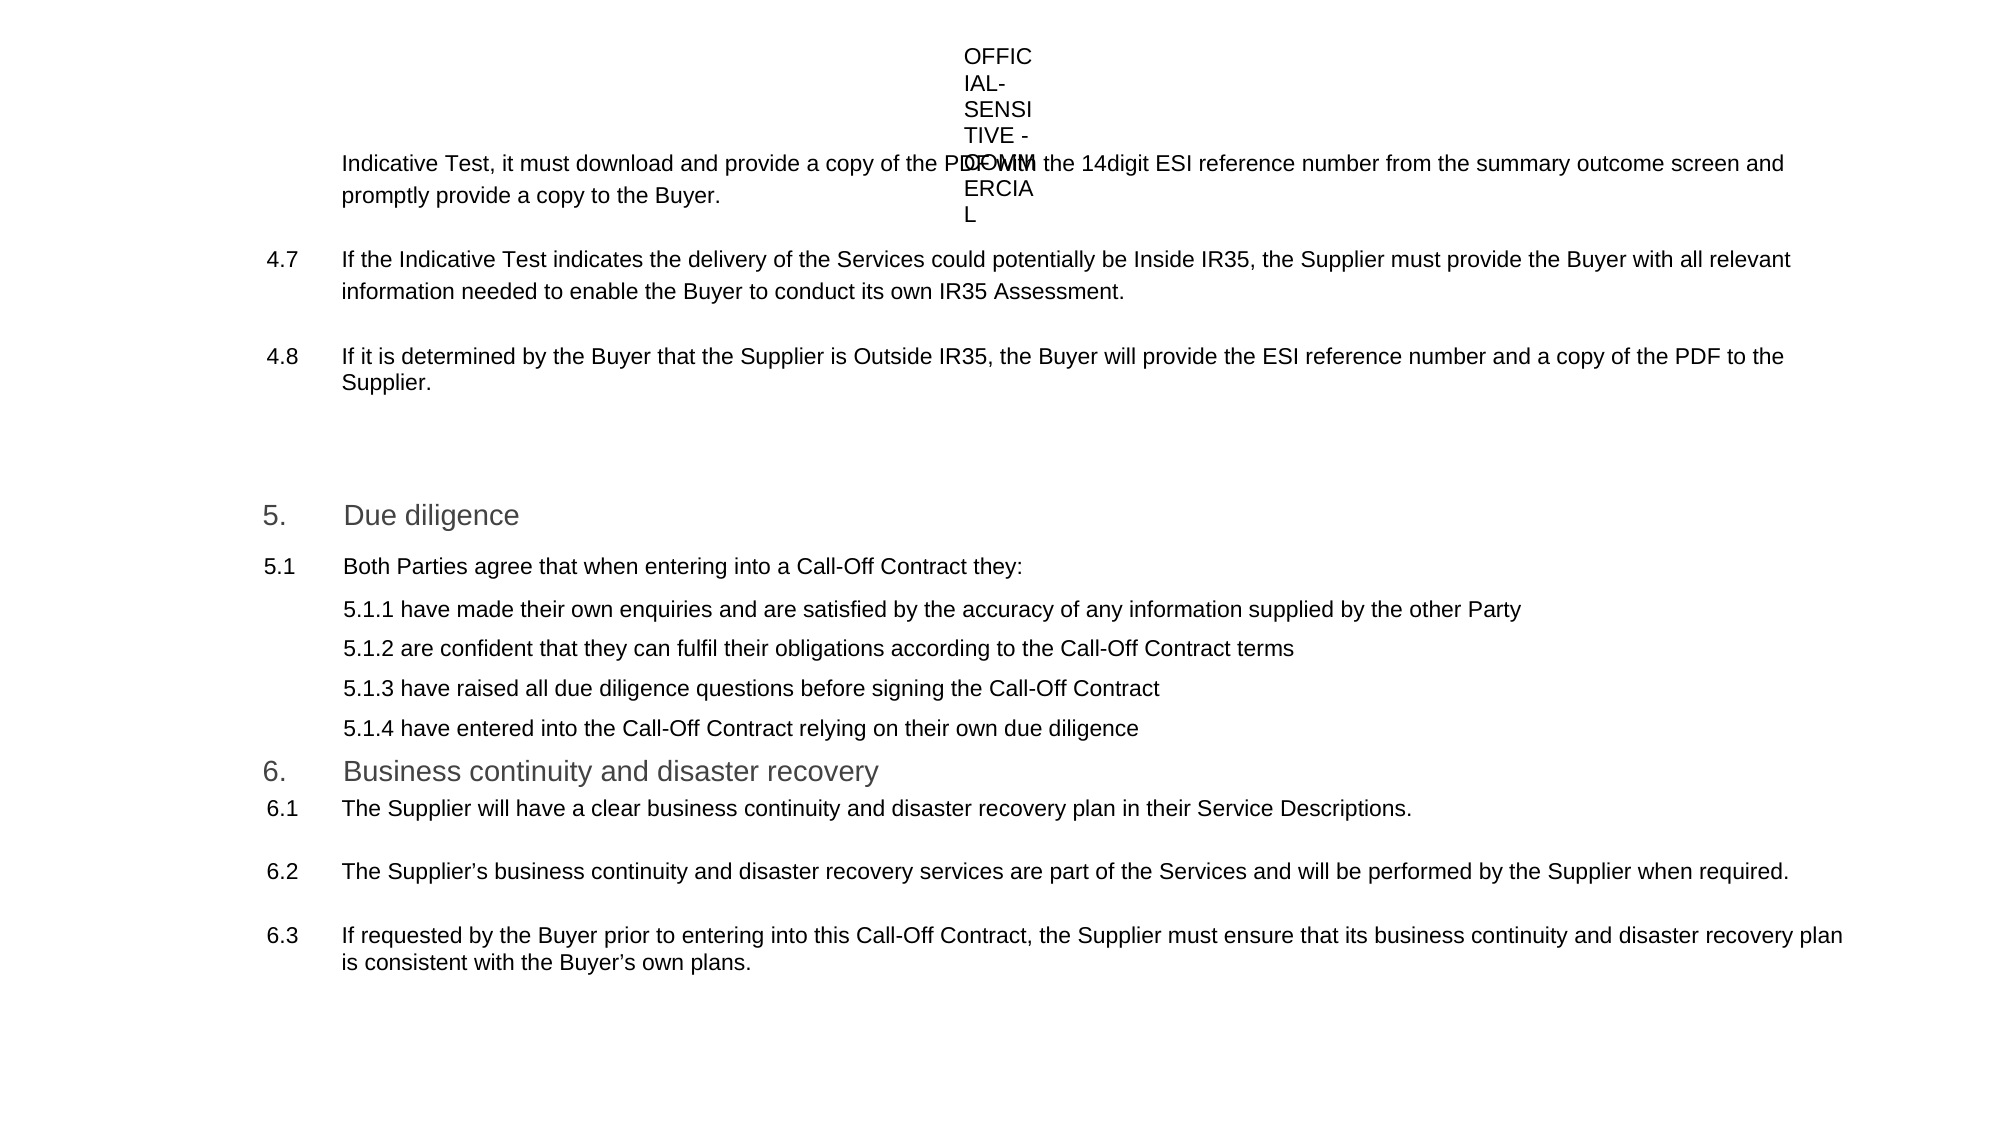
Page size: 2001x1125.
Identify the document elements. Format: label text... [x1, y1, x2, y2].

text 5.1.4 have entered into the Call-Off Contract relying on their own due diligence [343, 715, 1848, 741]
subtitle 6. Business continuity and disaster recovery [150, 754, 1850, 788]
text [266, 150, 1848, 208]
text 6.3 If requested by the Buyer prior to entering into this Call-Off Contract, the Supplier must ensure that its business continuity and disaster recovery plan is consistent with the Buyer’s own plans. [266, 922, 1848, 975]
text 5.1.2 are confident that they can fulfil their obligations according to the Call-Off Contract terms [343, 635, 1848, 662]
text 4.8 If it is determined by the Buyer that the Supplier is Outside IR35, the Buyer will provide the ESI reference number and a copy of the PDF to the Supplier. [266, 343, 1848, 396]
text 5.1.1 have made their own enquiries and are satisfied by the accuracy of any information supplied by the other Party [343, 596, 1848, 622]
text 5.1 Both Parties agree that when entering into a Call-Off Contract they: [150, 553, 1850, 579]
text 5.1.3 have raised all due diligence questions before signing the Call-Off Contract [343, 675, 1848, 701]
text 4.7 If the Indicative Test indicates the delivery of the Services could potentially be Inside IR35, the Supplier must provide the Buyer with all relevant information needed to enable the Buyer to conduct its own IR35 Assessment. [266, 246, 1848, 305]
text 6.2 The Supplier’s business continuity and disaster recovery services are part of the Services and will be performed by the Supplier when required. [266, 858, 1848, 884]
subtitle 5. Due diligence [150, 498, 1850, 531]
text 6.1 The Supplier will have a clear business continuity and disaster recovery plan in their Service Descriptions. [266, 795, 1848, 821]
